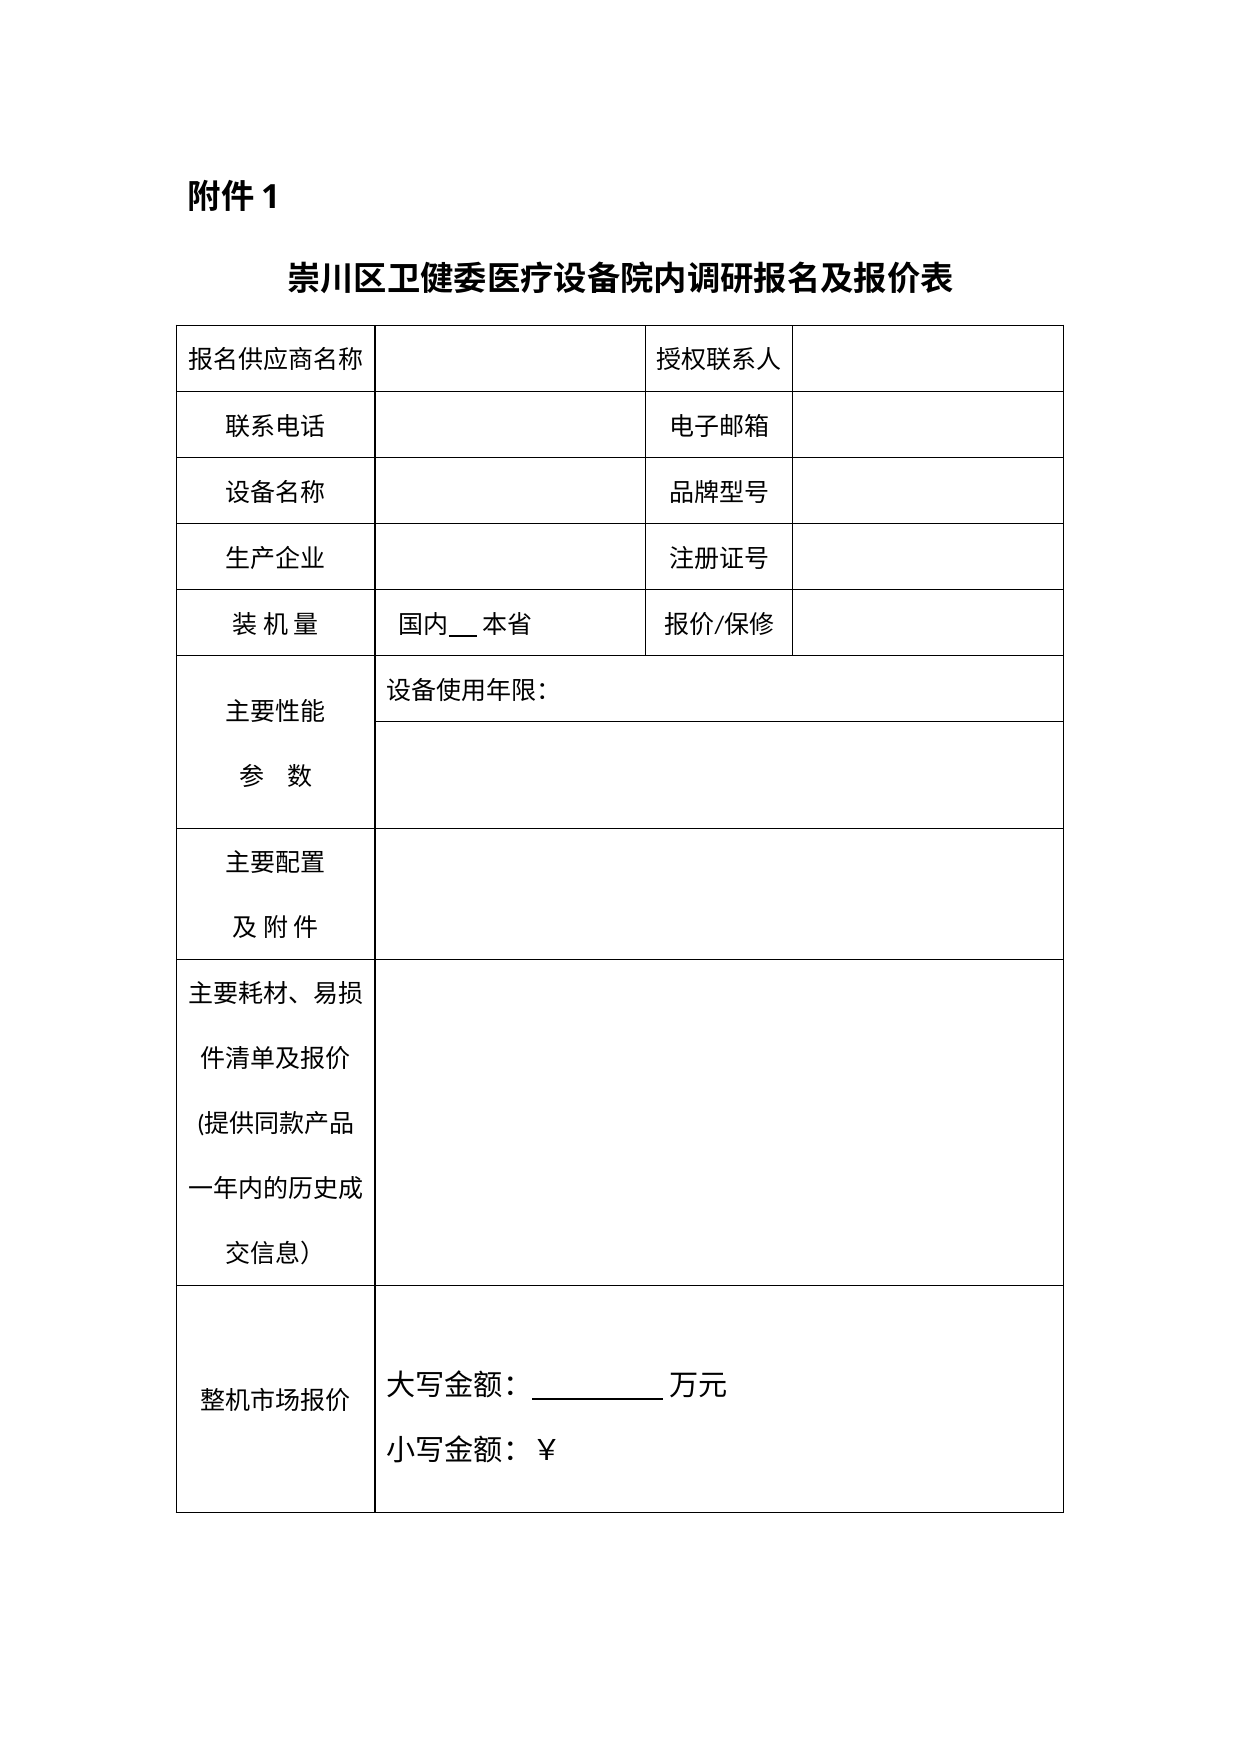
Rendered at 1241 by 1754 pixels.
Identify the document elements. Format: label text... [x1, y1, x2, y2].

table_cell 注册证号 [646, 524, 792, 589]
text 附件1 [187, 162, 1053, 227]
table_cell [376, 829, 1063, 958]
table_header 报名供应商名称 [177, 326, 374, 391]
table_cell [793, 590, 1063, 655]
table_cell 报价/保修 [646, 590, 792, 655]
table_header 授权联系人 [646, 326, 792, 391]
table_cell [793, 458, 1063, 523]
table_cell 主要性能 参 数 [177, 656, 374, 827]
table_cell [793, 392, 1063, 457]
table_cell 电子邮箱 [646, 392, 792, 457]
table_cell 装 机 量 [177, 590, 374, 655]
table_cell 整机市场报价 [177, 1286, 374, 1512]
table_cell [376, 392, 645, 457]
table_cell 联系电话 [177, 392, 374, 457]
table_cell 设备使用年限： [376, 656, 1063, 721]
table_cell [376, 524, 645, 589]
table_cell 设备名称 [177, 458, 374, 523]
table_cell 国内 本省 [376, 590, 645, 655]
table_cell 主要耗材、易损件清单及报价(提供同款产品一年内的历史成交信息） [177, 960, 374, 1284]
table_cell [376, 458, 645, 523]
text 崇川区卫健委医疗设备院内调研报名及报价表 [187, 243, 1053, 308]
table_cell [793, 524, 1063, 589]
table_cell 大写金额： 万元 小写金额：￥ [376, 1286, 1063, 1512]
table_header [376, 326, 645, 391]
table_cell 品牌型号 [646, 458, 792, 523]
table_cell [376, 960, 1063, 1284]
table_cell 主要配置 及 附 件 [177, 829, 374, 958]
table_header [793, 326, 1063, 391]
table_cell 生产企业 [177, 524, 374, 589]
table_cell [376, 722, 1063, 827]
